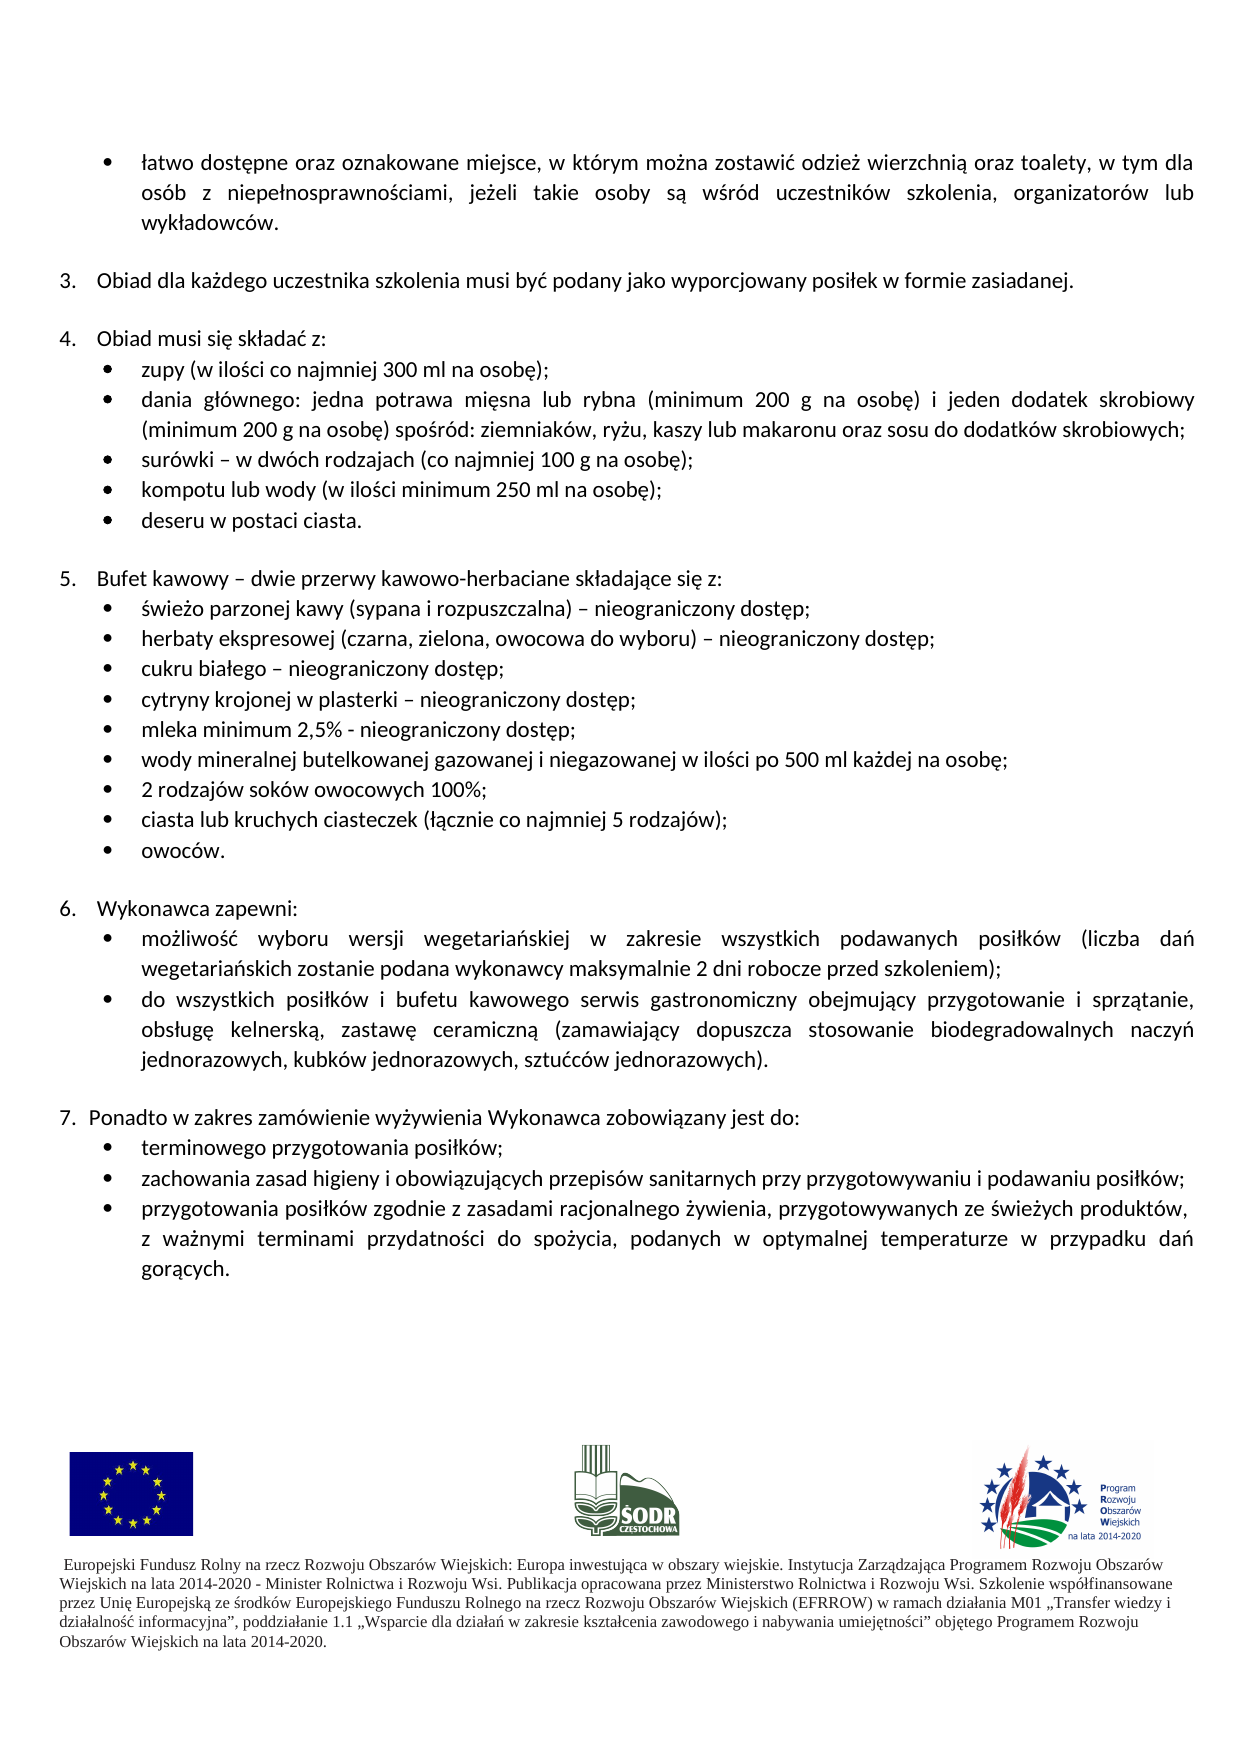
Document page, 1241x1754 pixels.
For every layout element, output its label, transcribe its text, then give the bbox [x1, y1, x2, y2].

list herbaty ekspresowej (czarna, zielona, owocowa do wyboru) – nieograniczony dostęp; [103, 624, 1196, 652]
list Wykonawca zapewni: [59, 894, 1196, 922]
list dania głównego: jedna potrawa mięsna lub rybna (minimum 200 g na osobę) i jeden dodatek skrobiowy (minimum 200 g na osobę) spośród: ziemniaków, ryżu, kaszy lub makaronu oraz sosu do dodatków skrobiowych; [103, 385, 1196, 443]
picture [573, 1443, 680, 1536]
list możliwość wyboru wersji wegetariańskiej w zakresie wszystkich podawanych posiłków (liczba dań wegetariańskich zostanie podana wykonawcy maksymalnie 2 dni robocze przed szkoleniem); [103, 924, 1196, 982]
list surówki – w dwóch rodzajach (co najmniej 100 g na osobę); [103, 445, 1196, 473]
list kompotu lub wody (w ilości minimum 250 ml na osobę); [103, 476, 1196, 503]
list łatwo dostępne oraz oznakowane miejsce, w którym można zostawić odzież wierzchnią oraz toalety, w tym dla osób z niepełnosprawnościami, jeżeli takie osoby są wśród uczestników szkolenia, organizatorów lub wykładowców. [103, 148, 1196, 236]
list zupy (w ilości co najmniej 300 ml na osobę); [103, 355, 1196, 383]
list świeżo parzonej kawy (sypana i rozpuszczalna) – nieograniczony dostęp; [103, 594, 1196, 622]
list Ponadto w zakres zamówienie wyżywienia Wykonawca zobowiązany jest do: [59, 1103, 1196, 1131]
list Obiad dla każdego uczestnika szkolenia musi być podany jako wyporcjowany posiłek w formie zasiadanej. [59, 266, 1196, 294]
picture [69, 1452, 194, 1536]
list Obiad musi się składać z: [59, 324, 1196, 352]
list do wszystkich posiłków i bufetu kawowego serwis gastronomiczny obejmujący przygotowanie i sprzątanie, obsługę kelnerską, zastawę ceramiczną (zamawiający dopuszcza stosowanie biodegradowalnych naczyń jednorazowych, kubków jednorazowych, sztućców jednorazowych). [103, 985, 1196, 1073]
list owoców. [103, 836, 1196, 864]
list zachowania zasad higieny i obowiązujących przepisów sanitarnych przy przygotowywaniu i podawaniu posiłków; [103, 1164, 1196, 1192]
list mleka minimum 2,5% - nieograniczony dostęp; [103, 715, 1196, 743]
list ciasta lub kruchych ciasteczek (łącznie co najmniej 5 rodzajów); [103, 806, 1196, 834]
list 2 rodzajów soków owocowych 100%; [103, 775, 1196, 803]
list cytryny krojonej w plasterki – nieograniczony dostęp; [103, 685, 1196, 713]
list deseru w postaci ciasta. [103, 506, 1196, 534]
list przygotowania posiłków zgodnie z zasadami racjonalnego żywienia, przygotowywanych ze świeżych produktów, z ważnymi terminami przydatności do spożycia, podanych w optymalnej temperaturze w przypadku dań gorących. [103, 1194, 1196, 1282]
list cukru białego – nieograniczony dostęp; [103, 654, 1196, 683]
picture [972, 1440, 1154, 1559]
list Bufet kawowy – dwie przerwy kawowo-herbaciane składające się z: [59, 564, 1196, 592]
list wody mineralnej butelkowanej gazowanej i niegazowanej w ilości po 500 ml każdej na osobę; [103, 745, 1196, 773]
list terminowego przygotowania posiłków; [103, 1133, 1196, 1162]
